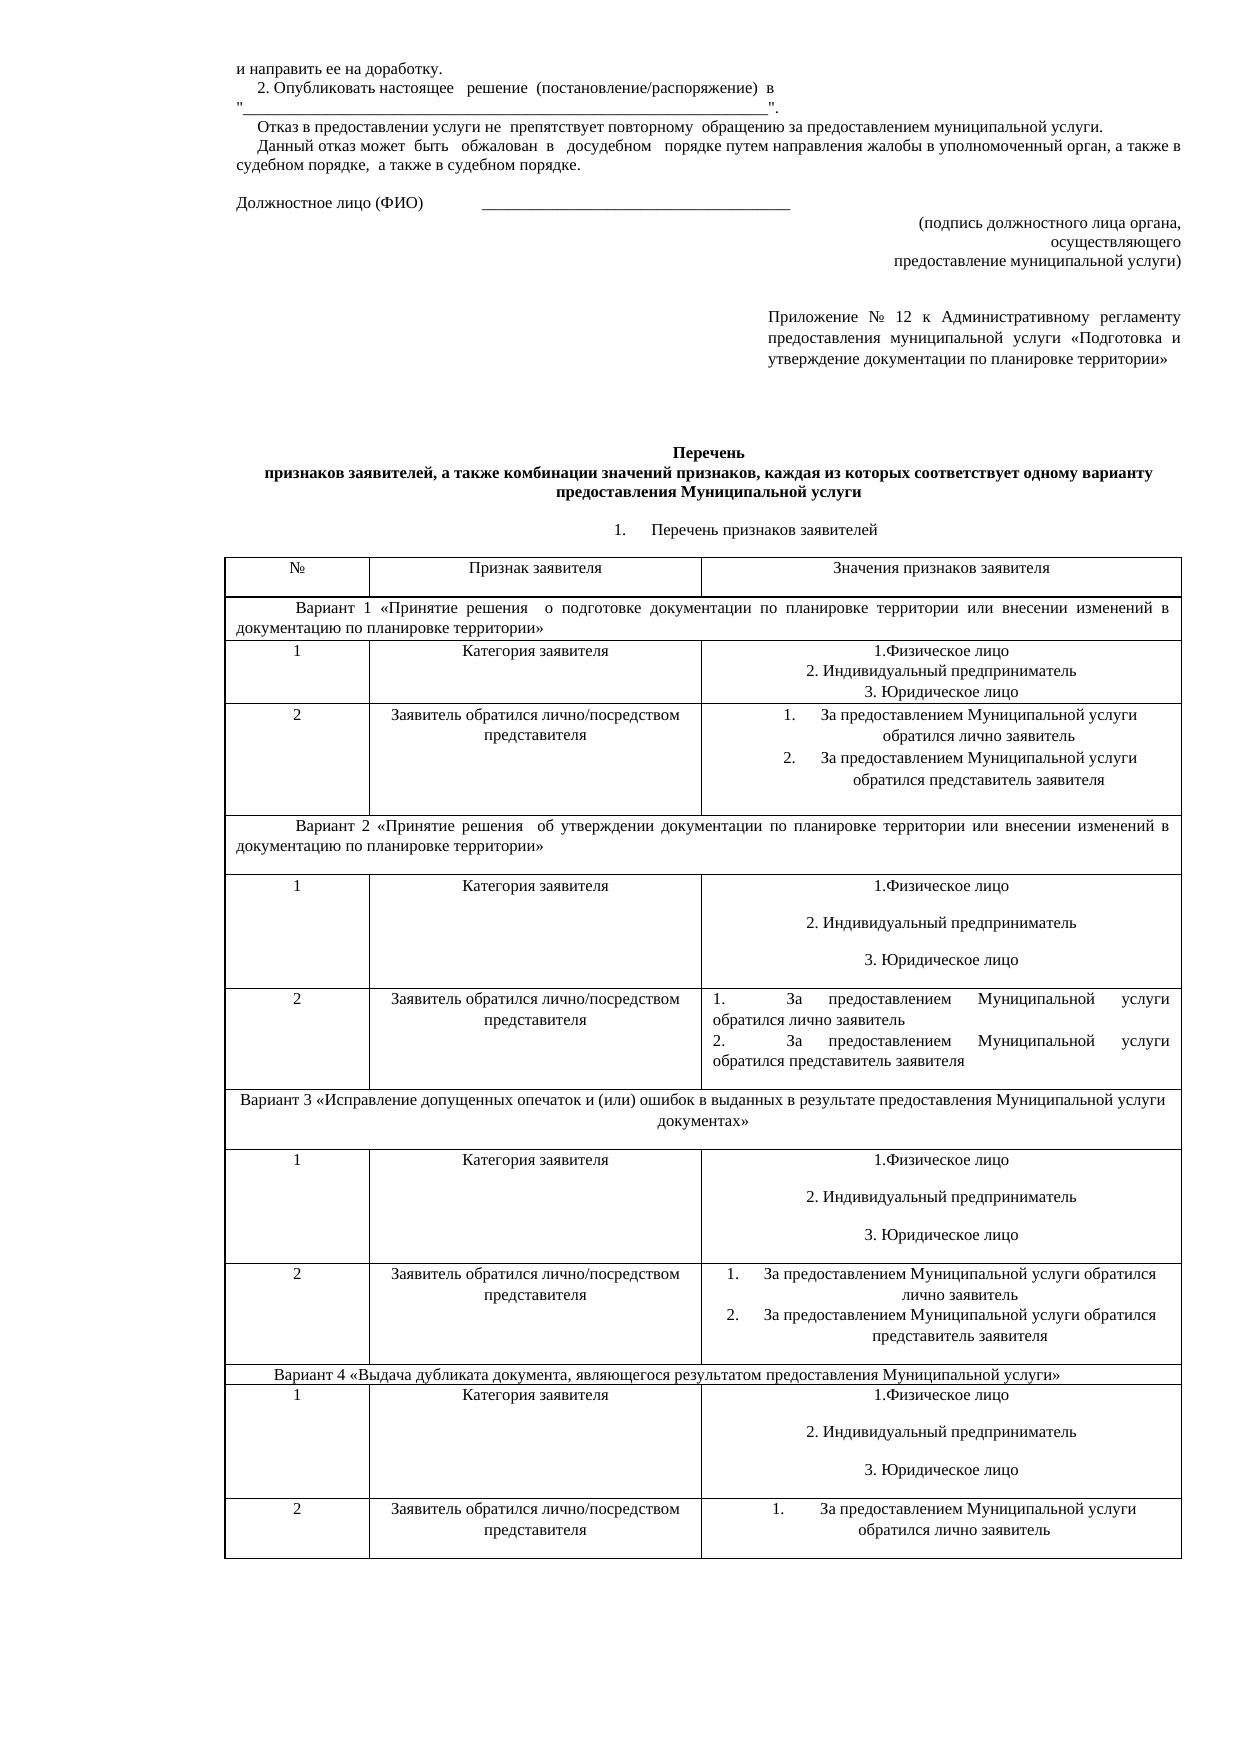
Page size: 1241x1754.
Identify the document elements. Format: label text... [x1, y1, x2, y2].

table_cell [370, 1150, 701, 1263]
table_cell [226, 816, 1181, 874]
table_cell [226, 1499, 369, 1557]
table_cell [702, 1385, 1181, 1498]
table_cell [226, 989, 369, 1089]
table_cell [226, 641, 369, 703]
text Должностное лицо (ФИО) _____________________________________ [236, 193, 1181, 212]
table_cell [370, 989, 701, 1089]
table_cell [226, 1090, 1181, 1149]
text (подпись должностного лица органа, [236, 212, 1181, 232]
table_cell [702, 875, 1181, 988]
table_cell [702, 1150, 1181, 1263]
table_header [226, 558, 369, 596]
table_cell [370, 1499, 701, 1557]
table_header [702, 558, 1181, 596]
text 2. Опубликовать настоящее решение (постановление/распоряжение) в [236, 78, 1181, 97]
text осуществляющего [236, 232, 1181, 251]
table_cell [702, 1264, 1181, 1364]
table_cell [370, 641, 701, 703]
text Приложение № 12 к Административному регламенту предоставления муниципальной услуги «Подготовка и утверждение документации по планировке территории» [768, 307, 1181, 368]
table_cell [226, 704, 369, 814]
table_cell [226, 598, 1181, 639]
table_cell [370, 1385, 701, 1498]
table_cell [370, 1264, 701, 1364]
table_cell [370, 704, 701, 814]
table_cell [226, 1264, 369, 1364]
list Перечень признаков заявителей [310, 520, 1181, 539]
text и направить ее на доработку. [236, 59, 1181, 78]
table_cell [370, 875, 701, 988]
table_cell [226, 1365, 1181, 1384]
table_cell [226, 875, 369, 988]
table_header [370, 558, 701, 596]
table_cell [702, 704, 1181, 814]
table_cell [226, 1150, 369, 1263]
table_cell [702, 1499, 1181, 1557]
text предоставление муниципальной услуги) [236, 251, 1181, 270]
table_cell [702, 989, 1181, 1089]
text Перечень [236, 443, 1181, 462]
text Данный отказ может быть обжалован в досудебном порядке путем направления жалобы в уполномоченный орган, а также в судебном порядке, а также в судебном порядке. [236, 136, 1181, 174]
text Отказ в предоставлении услуги не препятствует повторному обращению за предоставлением муниципальной услуги. [236, 117, 1181, 136]
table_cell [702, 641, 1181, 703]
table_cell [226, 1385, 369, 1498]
text "_______________________________________________________________". [236, 97, 1181, 117]
text признаков заявителей, а также комбинации значений признаков, каждая из которых соответствует одному варианту предоставления Муниципальной услуги [236, 462, 1181, 501]
